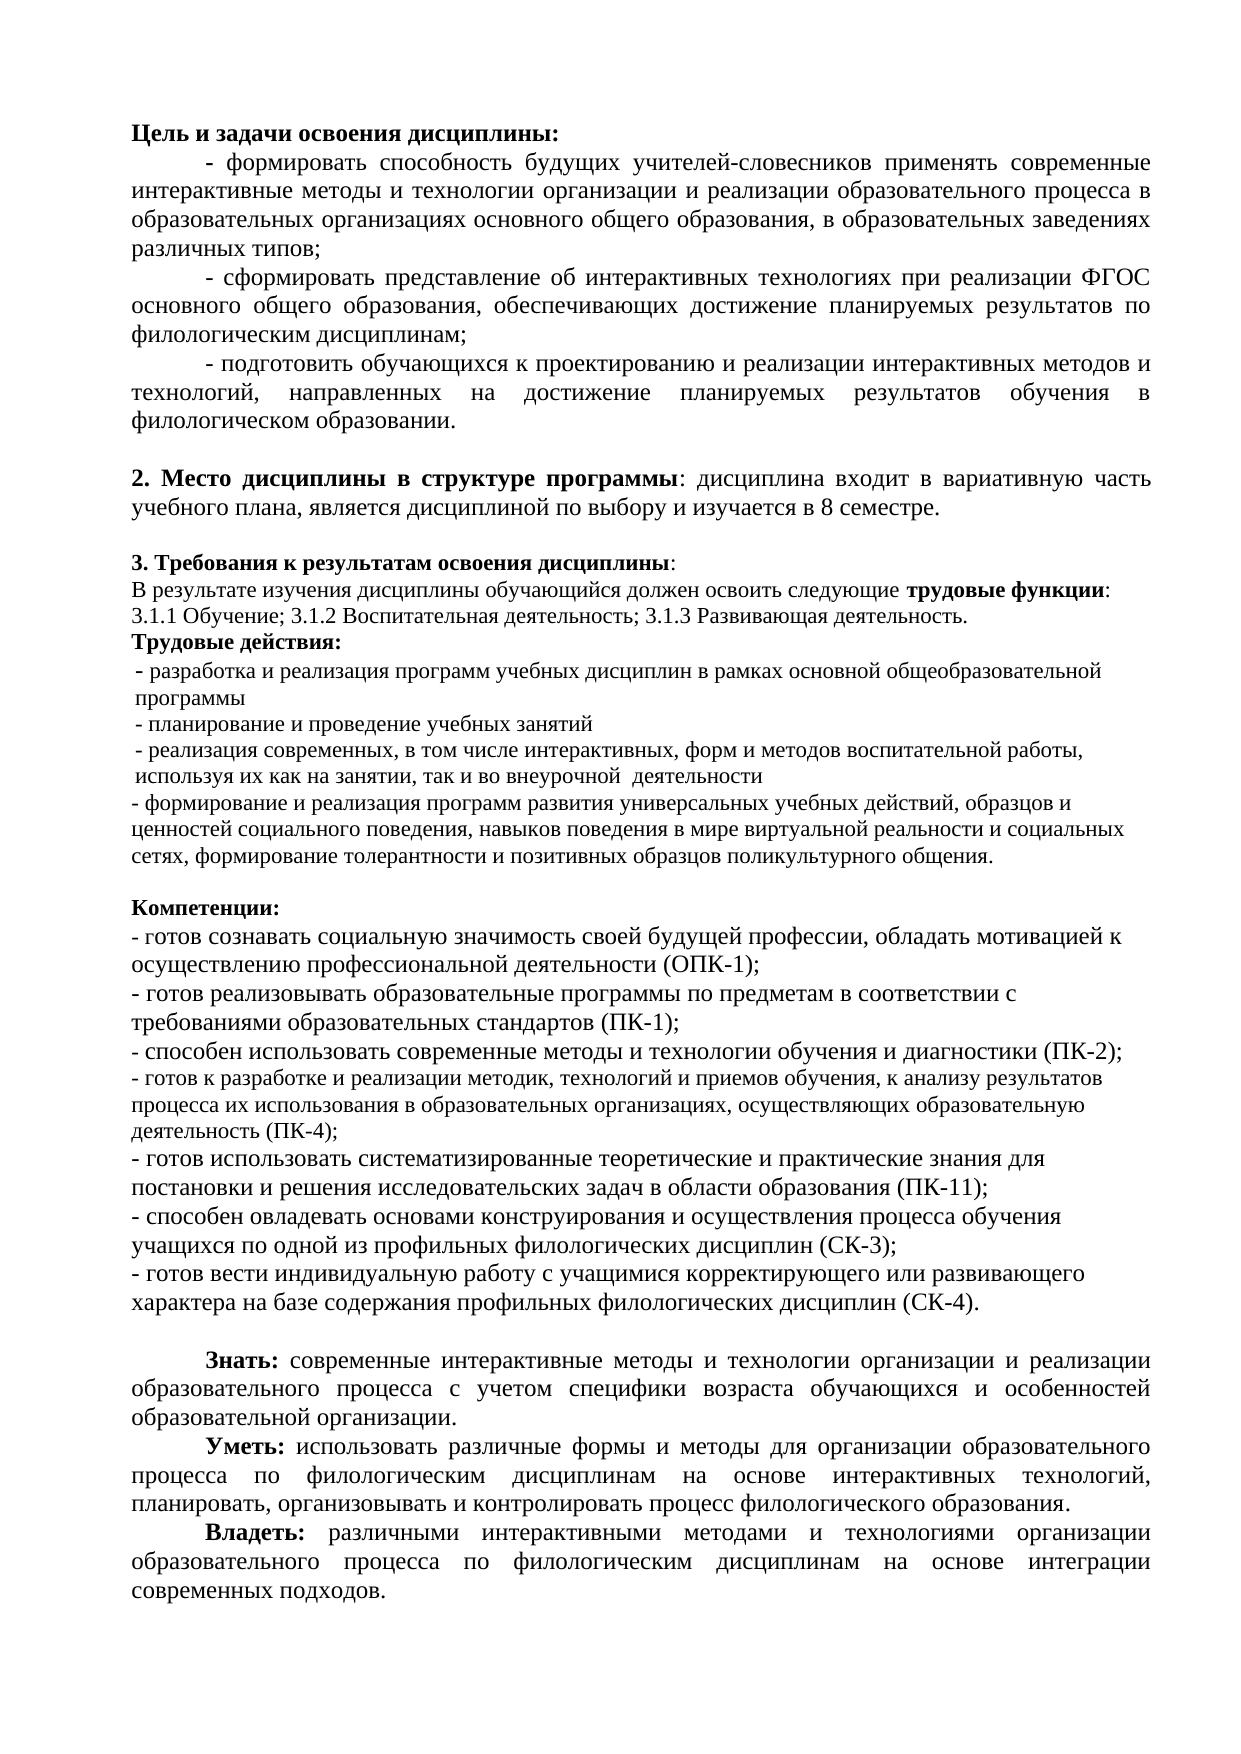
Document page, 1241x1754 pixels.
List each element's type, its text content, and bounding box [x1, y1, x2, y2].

text Трудовые действия: [131, 628, 1152, 655]
text - готов к разработке и реализации методик, технологий и приемов обучения, к анализу результатов процесса их использования в образовательных организациях, осуществляющих образовательную деятельность (ПК-4); [131, 1064, 1152, 1143]
text - способен использовать современные методы и технологии обучения и диагностики (ПК-2); [131, 1036, 1152, 1064]
text 3. Требования к результатам освоения дисциплины: [131, 549, 1152, 576]
text 2. Место дисциплины в структуре программы: дисциплина входит в вариативную часть учебного плана, является дисциплиной по выбору и изучается в 8 семестре. [131, 463, 1152, 521]
list - реализация современных, в том числе интерактивных, форм и методов воспитательной работы, используя их как на занятии, так и во внеурочной деятельности [135, 736, 1152, 789]
text - формирование и реализация программ развития универсальных учебных действий, образцов и ценностей социального поведения, навыков поведения в мире виртуальной реальности и социальных сетях, формирование толерантности и позитивных образцов поликультурного общения. [131, 789, 1152, 868]
text Компетенции: [131, 894, 1152, 921]
list - разработка и реализация программ учебных дисциплин в рамках основной общеобразовательной программы [135, 655, 1152, 710]
text 3.1.1 Обучение; 3.1.2 Воспитательная деятельность; 3.1.3 Развивающая деятельность. [131, 602, 1152, 628]
text - готов вести индивидуальную работу с учащимися корректирующего или развивающего характера на базе содержания профильных филологических дисциплин (СК-4). [131, 1258, 1152, 1316]
text - готов сознавать социальную значимость своей будущей профессии, обладать мотивацией к осуществлению профессиональной деятельности (ОПК-1); [131, 921, 1152, 978]
text - сформировать представление об интерактивных технологиях при реализации ФГОС основного общего образования, обеспечивающих достижение планируемых результатов по филологическим дисциплинам; [131, 262, 1152, 348]
text Уметь: использовать различные формы и методы для организации образовательного процесса по филологическим дисциплинам на основе интерактивных технологий, планировать, организовывать и контролировать процесс филологического образования. [131, 1431, 1152, 1517]
text Знать: современные интерактивные методы и технологии организации и реализации образовательного процесса с учетом специфики возраста обучающихся и особенностей образовательной организации. [131, 1345, 1152, 1431]
text Цель и задачи освоения дисциплины: [131, 118, 1152, 147]
text Владеть: различными интерактивными методами и технологиями организации образовательного процесса по филологическим дисциплинам на основе интеграции современных подходов. [131, 1517, 1152, 1603]
list - планирование и проведение учебных занятий [135, 710, 1152, 736]
text - готов реализовывать образовательные программы по предметам в соответствии с требованиями образовательных стандартов (ПК-1); [131, 978, 1152, 1036]
text - способен овладевать основами конструирования и осуществления процесса обучения учащихся по одной из профильных филологических дисциплин (СК-3); [131, 1201, 1152, 1258]
text В результате изучения дисциплины обучающийся должен освоить следующие трудовые функции: [131, 576, 1152, 602]
text - готов использовать систематизированные теоретические и практические знания для постановки и решения исследовательских задач в области образования (ПК-11); [131, 1143, 1152, 1201]
text - формировать способность будущих учителей-словесников применять современные интерактивные методы и технологии организации и реализации образовательного процесса в образовательных организациях основного общего образования, в образовательных заведениях различных типов; [131, 147, 1152, 262]
text - подготовить обучающихся к проектированию и реализации интерактивных методов и технологий, направленных на достижение планируемых результатов обучения в филологическом образовании. [131, 348, 1152, 434]
